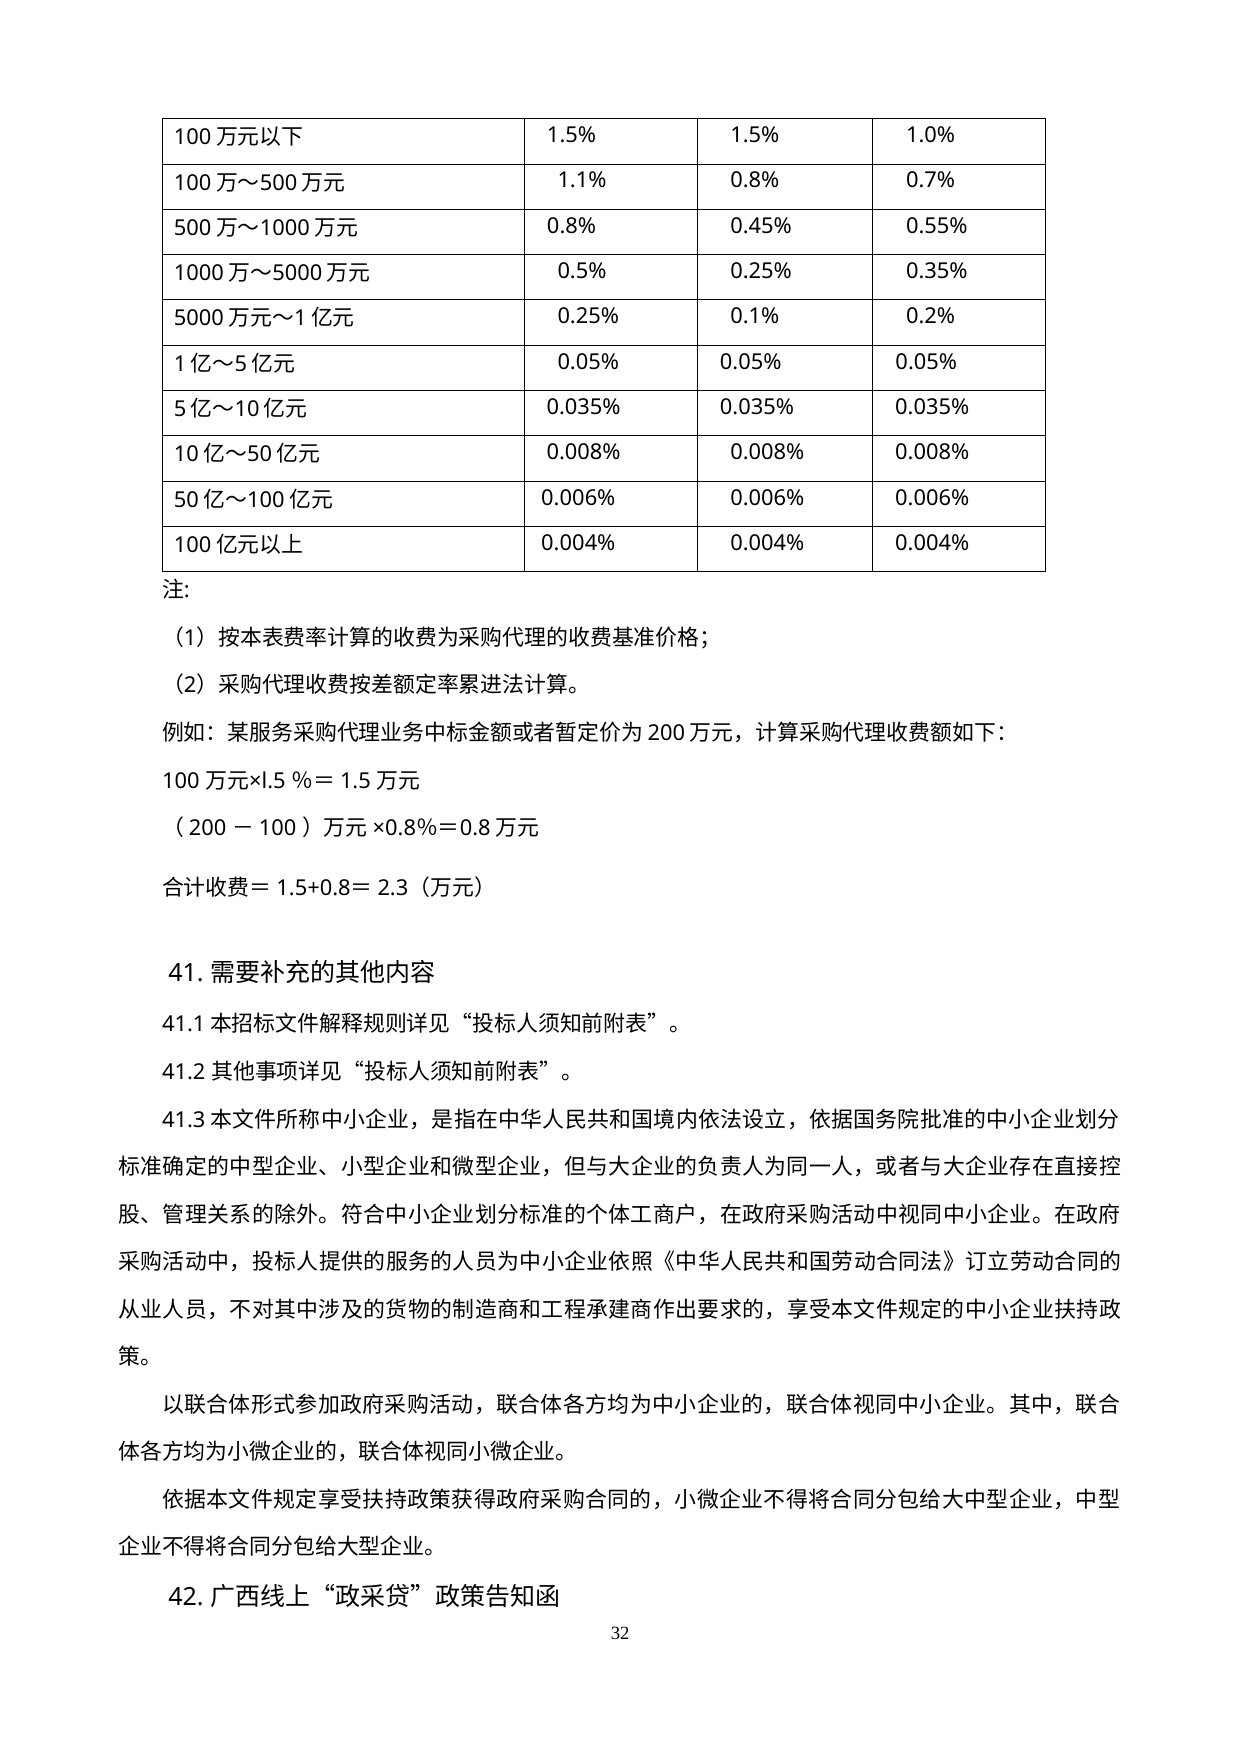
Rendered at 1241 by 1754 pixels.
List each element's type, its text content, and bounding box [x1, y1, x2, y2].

table_cell 0.05% [525, 346, 697, 390]
table_cell 0.1% [698, 300, 872, 345]
table_cell 10亿～50亿元 [163, 436, 524, 481]
text （ 200 － 100 ）万元 ×0.8％＝0.8万元 [118, 810, 1122, 842]
table_cell 0.8% [525, 210, 697, 254]
text （1）按本表费率计算的收费为采购代理的收费基准价格； [118, 620, 1122, 652]
table_cell 0.008% [873, 436, 1045, 481]
table_cell 5000万元～1亿元 [163, 300, 524, 345]
table_cell 0.8% [698, 165, 872, 209]
text 41.2 其他事项详见“投标人须知前附表”。 [118, 1054, 1122, 1086]
table_cell 0.05% [873, 346, 1045, 390]
table_cell 0.035% [525, 391, 697, 435]
table_cell 0.05% [698, 346, 872, 390]
table_cell 0.004% [698, 527, 872, 571]
table_cell 100万～500万元 [163, 165, 524, 209]
table_cell 0.2% [873, 300, 1045, 345]
table_cell 0.55% [873, 210, 1045, 254]
text 42. 广西线上“政采贷”政策告知函 [118, 1577, 1122, 1613]
table_cell 0.25% [525, 300, 697, 345]
table_cell 0.006% [873, 482, 1045, 526]
table_cell 100亿元以上 [163, 527, 524, 571]
text 注: [118, 572, 1122, 604]
table_cell 0.035% [873, 391, 1045, 435]
table_cell 0.25% [698, 255, 872, 299]
table_cell 0.035% [698, 391, 872, 435]
text 以联合体形式参加政府采购活动，联合体各方均为中小企业的，联合体视同中小企业。其中，联合体各方均为小微企业的，联合体视同小微企业。 [118, 1387, 1122, 1466]
text 41.1本招标文件解释规则详见“投标人须知前附表”。 [118, 1006, 1122, 1038]
text 例如：某服务采购代理业务中标金额或者暂定价为200万元，计算采购代理收费额如下： [118, 715, 1122, 747]
table_cell 0.008% [698, 436, 872, 481]
table_cell 100万元以下 [163, 119, 524, 163]
text 100 万元×l.5 ％＝ 1.5 万元 [118, 763, 1122, 794]
table_cell 0.5% [525, 255, 697, 299]
table_cell 0.008% [525, 436, 697, 481]
text 41.3本文件所称中小企业，是指在中华人民共和国境内依法设立，依据国务院批准的中小企业划分标准确定的中型企业、小型企业和微型企业，但与大企业的负责人为同一人，或者与大企业存在直接控股、管理关系的除外。符合中小企业划分标准的个体工商户，在政府采购活动中视同中小企业。在政府采购活动中，投标人提供的服务的人员为中小企业依照《中华人民共和国劳动合同法》订立劳动合同的从业人员，不对其中涉及的货物的制造商和工程承建商作出要求的，享受本文件规定的中小企业扶持政策。 [118, 1102, 1122, 1371]
table_cell 1000万～5000万元 [163, 255, 524, 299]
table_cell 50亿～100亿元 [163, 482, 524, 526]
table_cell 0.004% [873, 527, 1045, 571]
text 41. 需要补充的其他内容 [118, 952, 1122, 988]
text （2）采购代理收费按差额定率累进法计算。 [118, 667, 1122, 699]
table_cell 1.5% [525, 119, 697, 163]
table_cell 0.006% [525, 482, 697, 526]
table_cell 1亿～5亿元 [163, 346, 524, 390]
table_cell 0.004% [525, 527, 697, 571]
table_cell 0.006% [698, 482, 872, 526]
table_cell 5亿～10亿元 [163, 391, 524, 435]
table_cell 0.45% [698, 210, 872, 254]
table_cell 0.35% [873, 255, 1045, 299]
text 依据本文件规定享受扶持政策获得政府采购合同的，小微企业不得将合同分包给大中型企业，中型企业不得将合同分包给大型企业。 [118, 1482, 1122, 1561]
table_cell 500万～1000万元 [163, 210, 524, 254]
table_cell 0.7% [873, 165, 1045, 209]
table_cell 1.1% [525, 165, 697, 209]
text 合计收费＝ 1.5+0.8＝ 2.3（万元） [118, 870, 1122, 902]
table_cell 1.5% [698, 119, 872, 163]
table_cell 1.0% [873, 119, 1045, 163]
